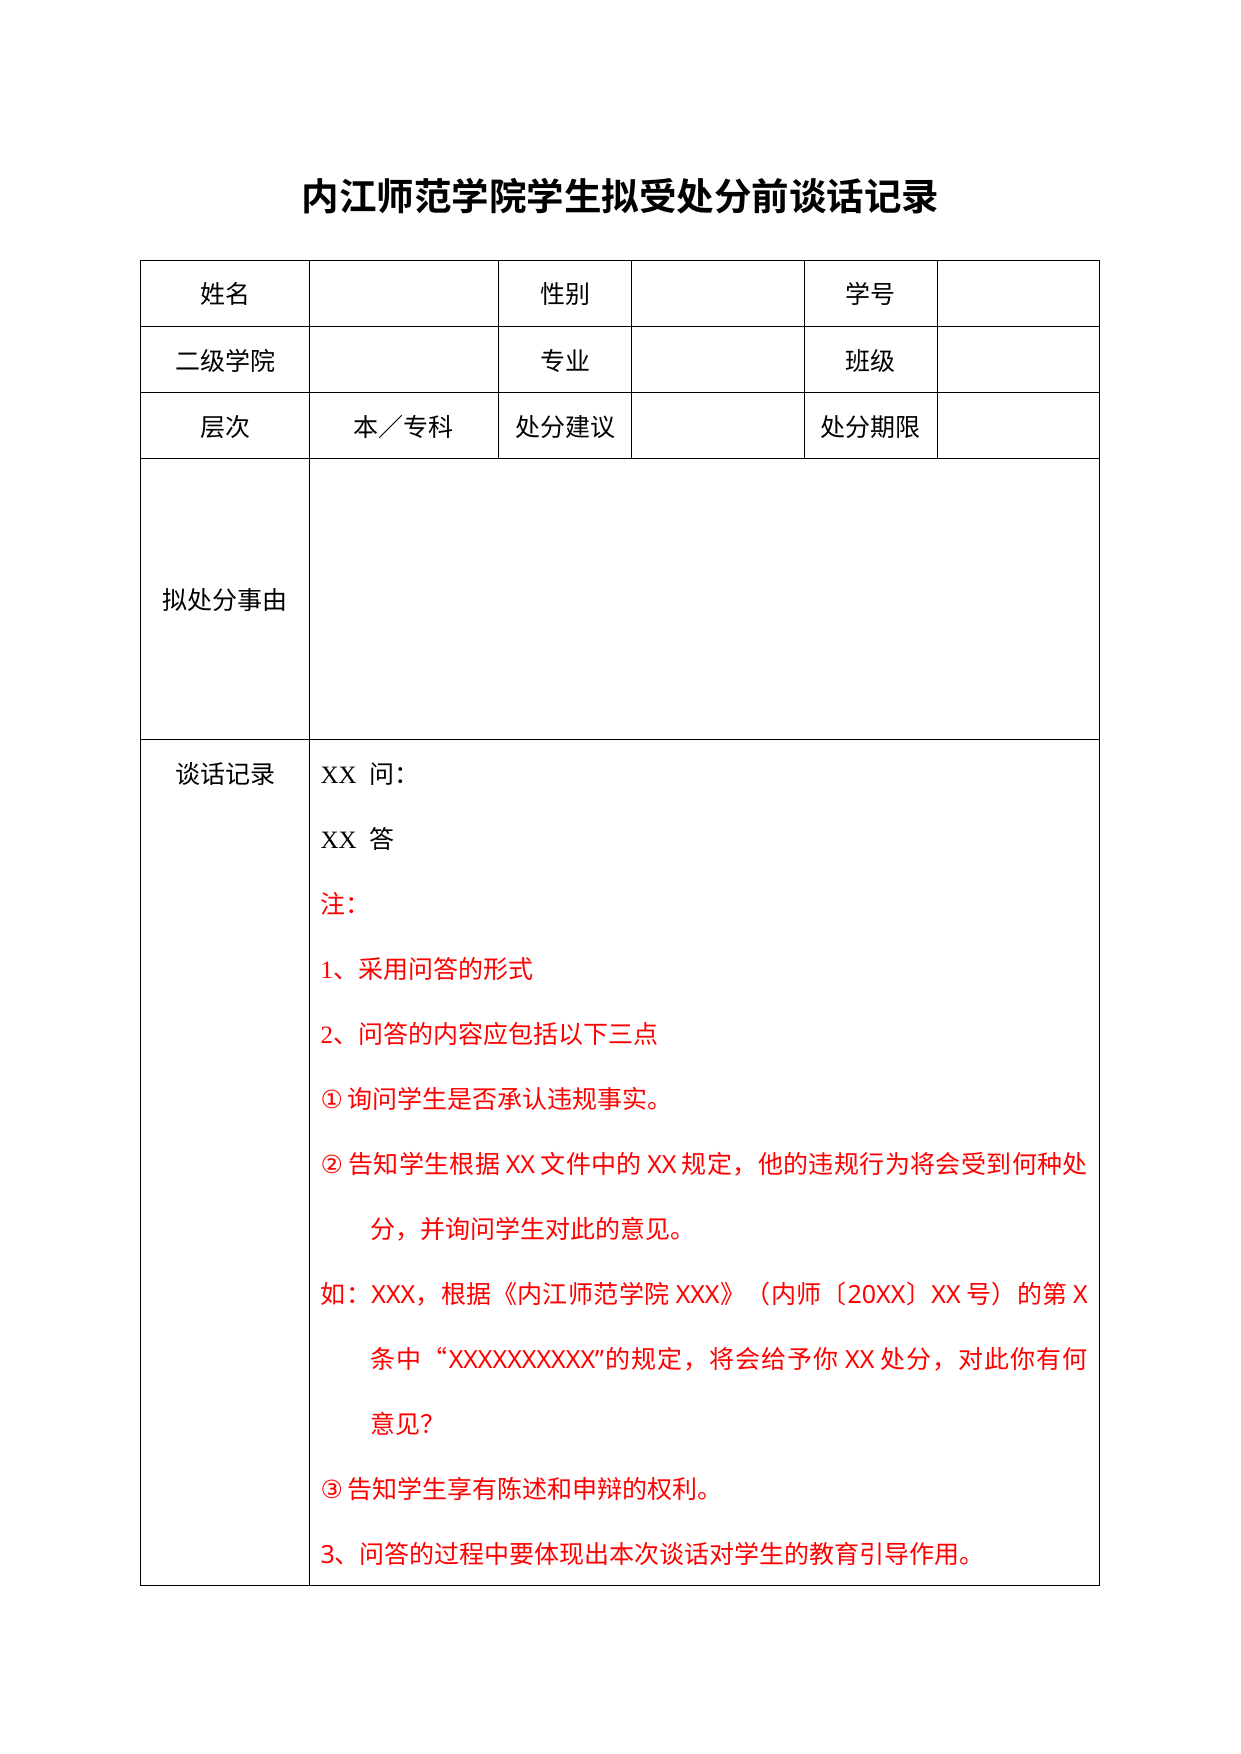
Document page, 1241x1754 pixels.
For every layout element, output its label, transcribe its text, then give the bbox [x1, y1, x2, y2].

table_cell [938, 393, 1099, 458]
table_cell 层次 [141, 393, 309, 458]
table_header 性别 [499, 261, 631, 326]
table_cell [938, 327, 1099, 392]
table_cell 本∕专科 [310, 393, 498, 458]
table_cell 专业 [499, 327, 631, 392]
table_header 学号 [805, 261, 937, 326]
table_cell [310, 327, 498, 392]
table_cell [310, 459, 1099, 739]
table_cell 处分建议 [499, 393, 631, 458]
table_header [938, 261, 1099, 326]
table_cell 拟处分事由 [141, 459, 309, 739]
table_header 姓名 [141, 261, 309, 326]
table_cell [632, 393, 804, 458]
table_cell 谈话记录 [141, 740, 309, 1585]
text 内江师范学院学生拟受处分前谈话记录 [148, 162, 1092, 227]
table_cell [632, 327, 804, 392]
table_header [632, 261, 804, 326]
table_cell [310, 740, 1099, 1585]
table_header [310, 261, 498, 326]
table_cell 二级学院 [141, 327, 309, 392]
table_cell 处分期限 [805, 393, 937, 458]
table_cell 班级 [805, 327, 937, 392]
